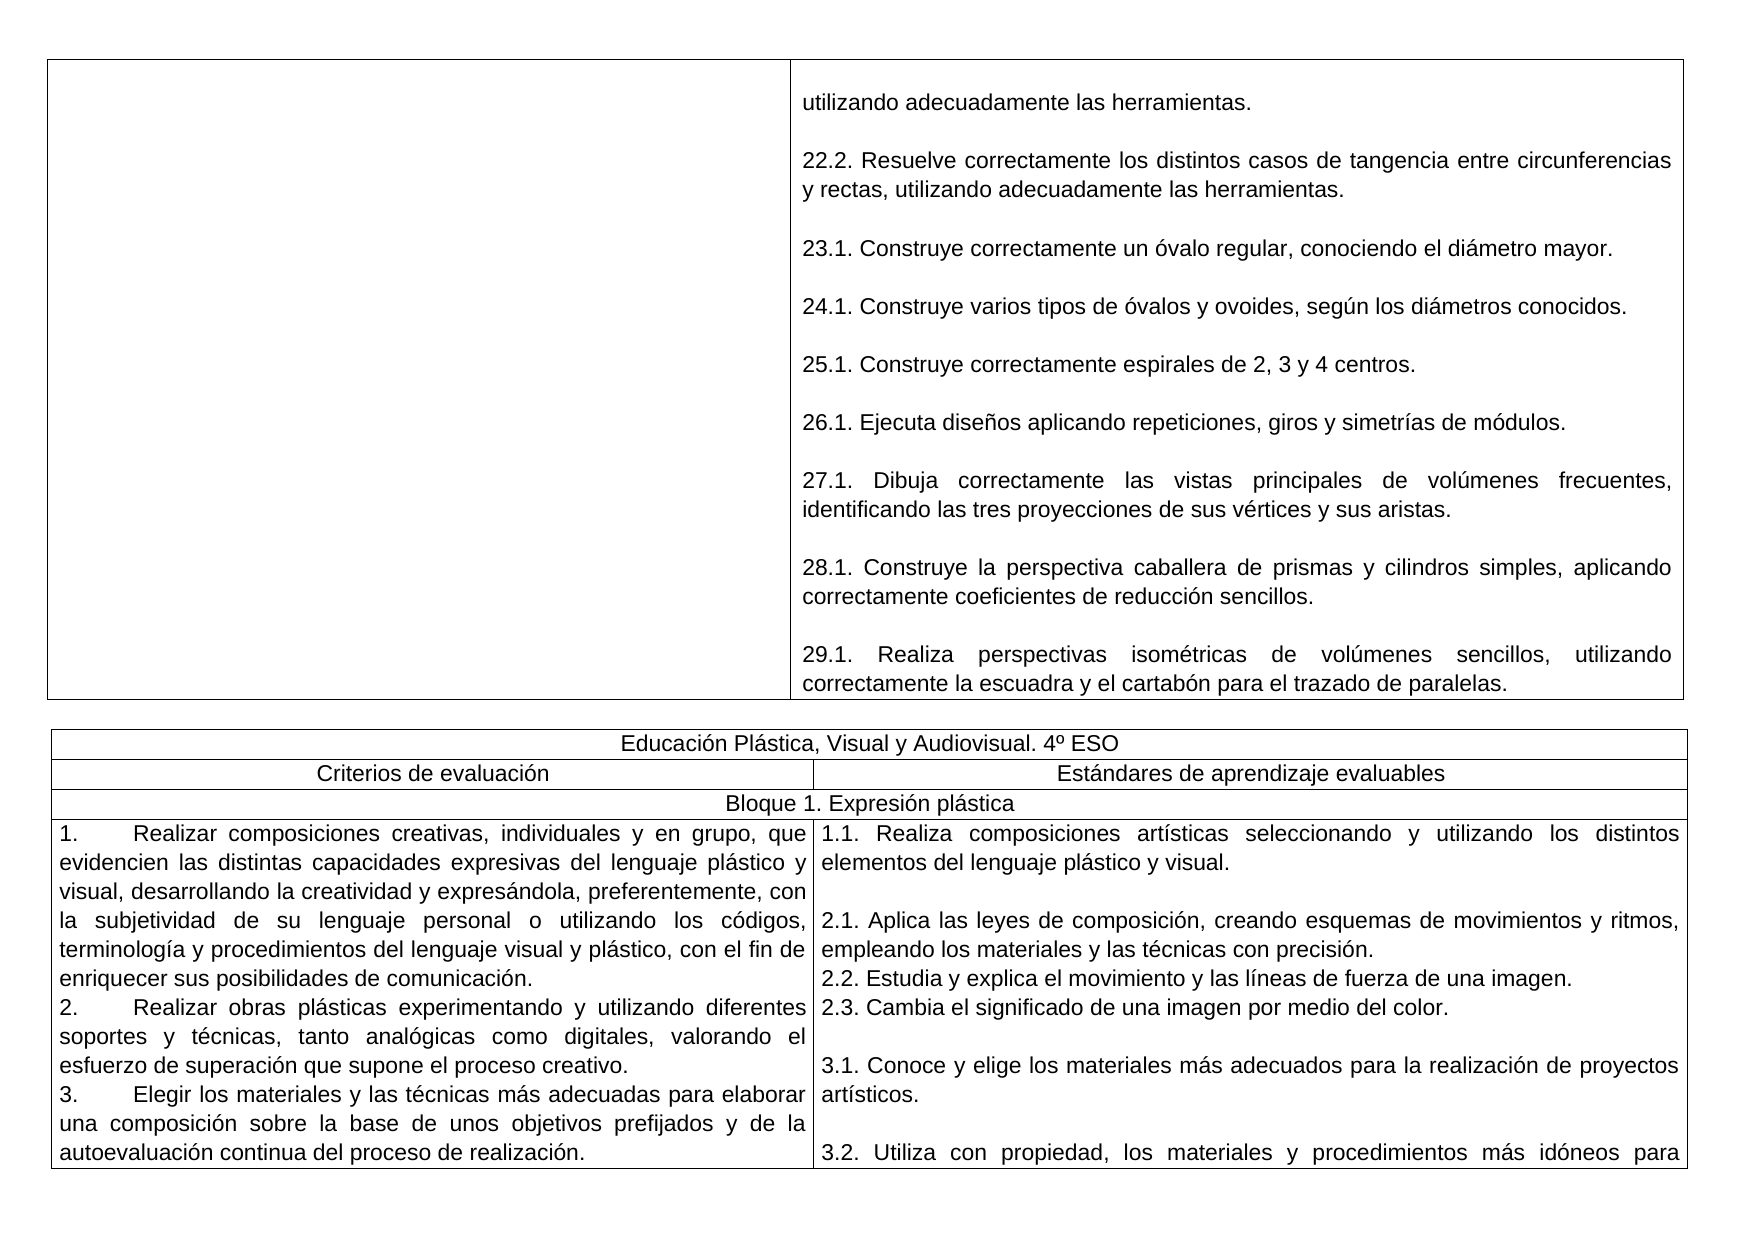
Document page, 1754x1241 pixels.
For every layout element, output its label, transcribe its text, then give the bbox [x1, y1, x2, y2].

table_header Educación Plástica, Visual y Audiovisual. 4º ESO [52, 730, 1687, 759]
table_cell Bloque 1. Expresión plástica [52, 790, 1687, 819]
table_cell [814, 820, 1687, 1168]
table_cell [52, 820, 813, 1168]
table_cell Estándares de aprendizaje evaluables [814, 760, 1687, 789]
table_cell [48, 60, 790, 699]
table_cell Criterios de evaluación [52, 760, 813, 789]
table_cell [791, 60, 1683, 699]
